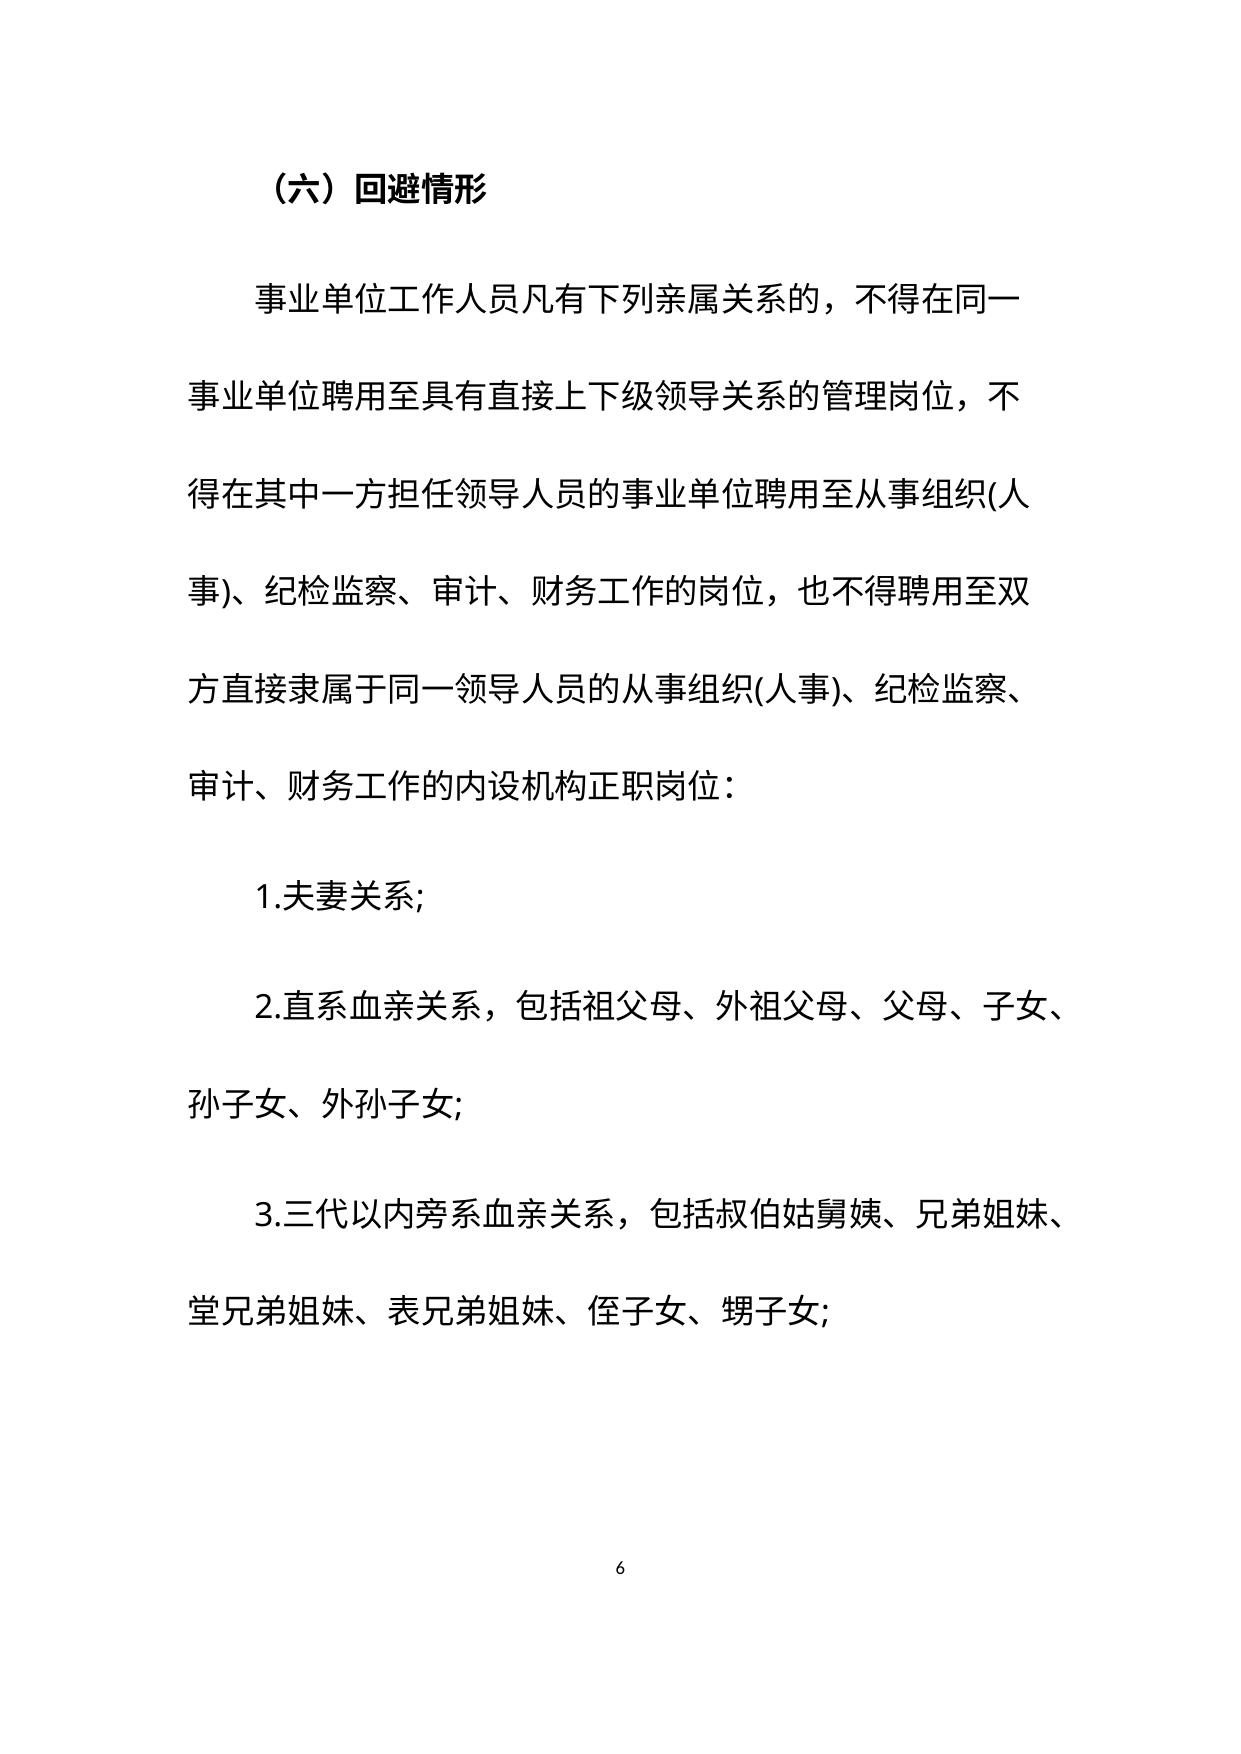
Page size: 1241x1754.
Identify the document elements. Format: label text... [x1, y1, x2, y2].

text 1.夫妻关系; [187, 862, 1053, 927]
text 3.三代以内旁系血亲关系，包括叔伯姑舅姨、兄弟姐妹、堂兄弟姐妹、表兄弟姐妹、侄子女、甥子女; [187, 1179, 1053, 1342]
text 2.直系血亲关系，包括祖父母、外祖父母、父母、子女、孙子女、外孙子女; [187, 972, 1053, 1134]
text （六）回避情形 [187, 154, 1053, 219]
text 事业单位工作人员凡有下列亲属关系的，不得在同一事业单位聘用至具有直接上下级领导关系的管理岗位，不得在其中一方担任领导人员的事业单位聘用至从事组织(人事)、纪检监察、审计、财务工作的岗位，也不得聘用至双方直接隶属于同一领导人员的从事组织(人事)、纪检监察、审计、财务工作的内设机构正职岗位： [187, 264, 1053, 817]
